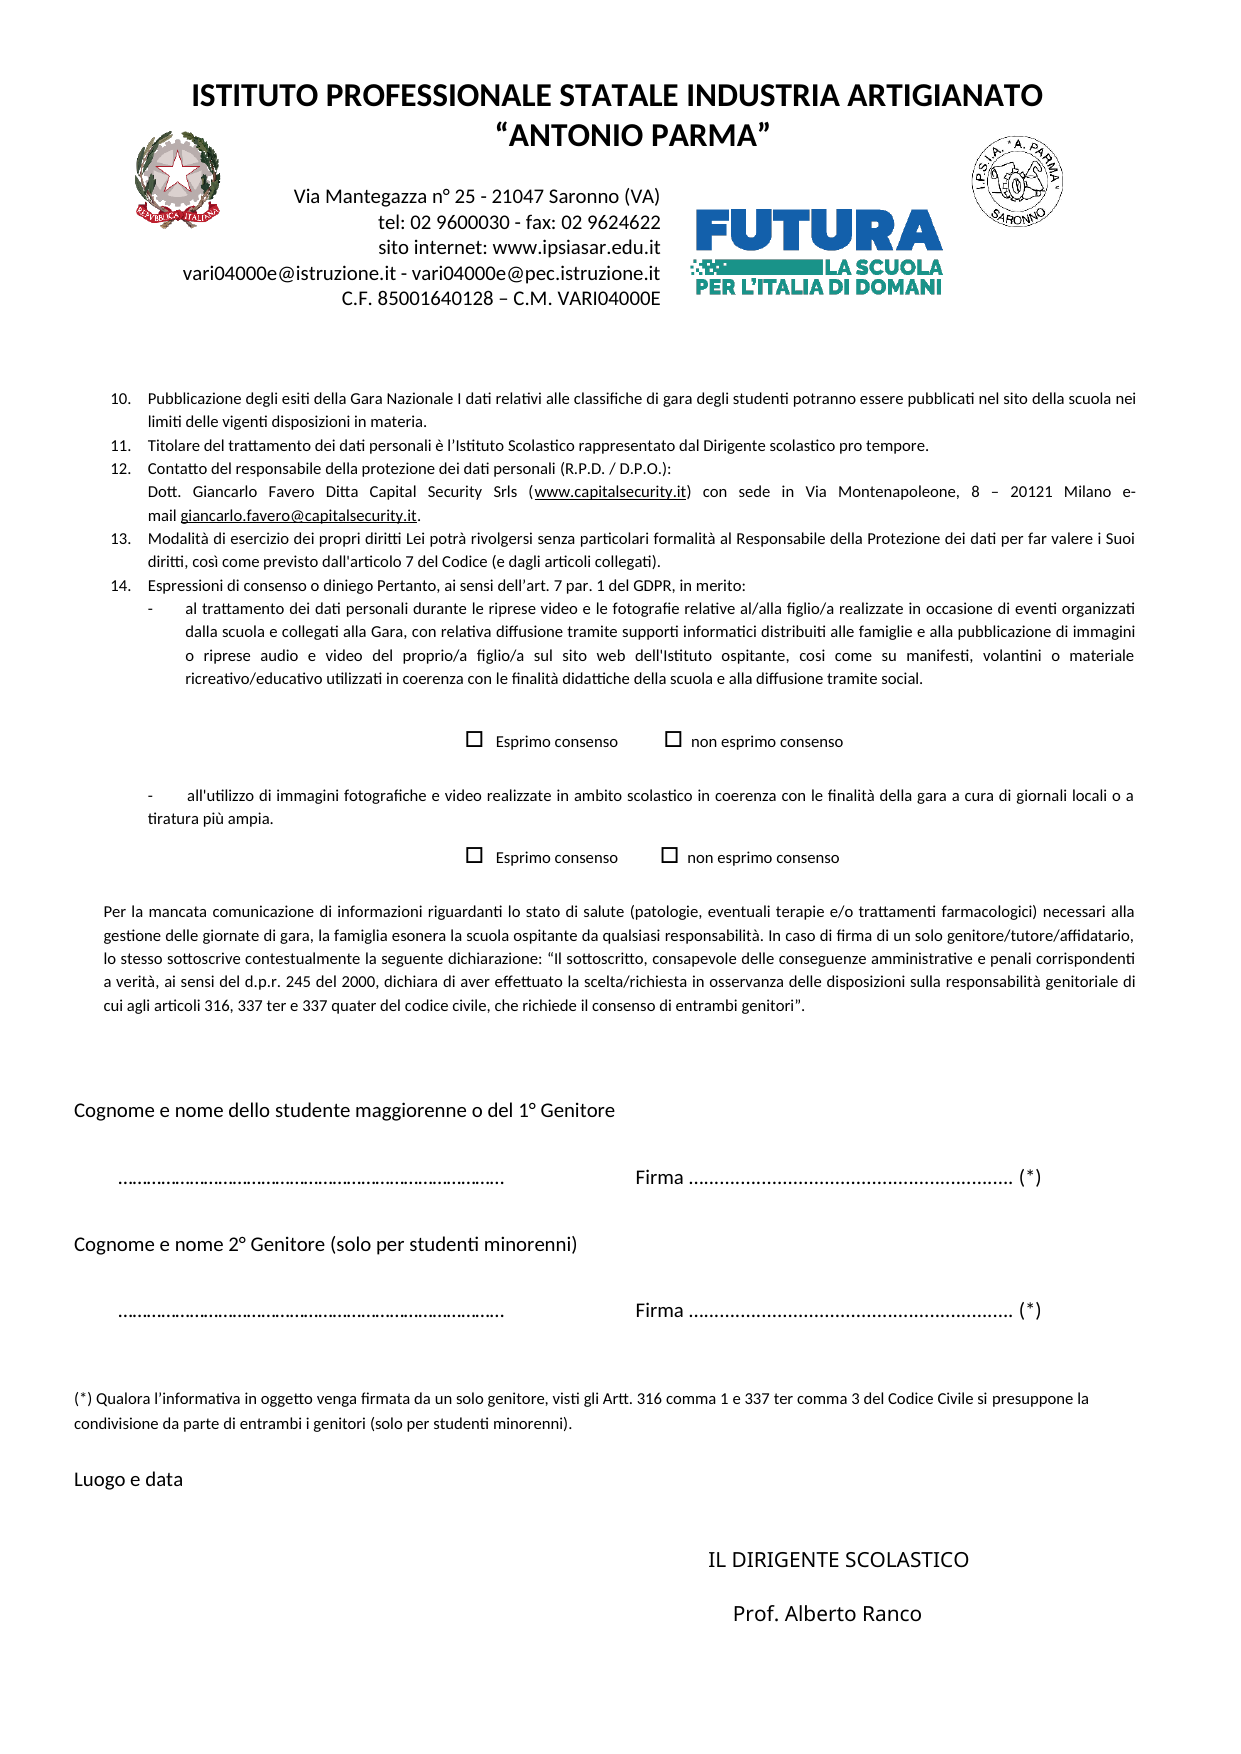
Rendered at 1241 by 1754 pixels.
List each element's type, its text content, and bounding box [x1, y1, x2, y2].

list al trattamento dei dati personali durante le riprese video e le fotografie relative al/alla figlio/a realizzate in occasione di eventi organizzati dalla scuola e collegati alla Gara, con relativa diffusione tramite supporti informatici distribuiti alle famiglie e alla pubblicazione di immagini o riprese audio e video del proprio/a figlio/a sul sito web dell'Istituto ospitante, cosi come su manifesti, volantini o materiale ricreativo/educativo utilizzati in coerenza con le finalità didattiche della scuola e alla diffusione tramite social. [148, 598, 1137, 688]
text ……………………………………………………………………… Firma …........................................................... (*) [118, 1291, 1137, 1324]
list Espressioni di consenso o diniego Pertanto, ai sensi dell’art. 7 par. 1 del GDPR, in merito: [110, 575, 1137, 595]
list □ Esprimo consenso □ non esprimo consenso [148, 715, 1137, 756]
picture [684, 196, 950, 305]
list - all'utilizzo di immagini fotografiche e video realizzate in ambito scolastico in coerenza con le finalità della gara a cura di giornali locali o a tiratura più ampia. [148, 785, 1137, 828]
text IL DIRIGENTE SCOLASTICO [634, 1545, 1137, 1574]
list Titolare del trattamento dei dati personali è l’Istituto Scolastico rappresentato dal Dirigente scolastico pro tempore. [110, 435, 1137, 455]
list Modalità di esercizio dei propri diritti Lei potrà rivolgersi senza particolari formalità al Responsabile della Protezione dei dati per far valere i Suoi diritti, così come previsto dall'articolo 7 del Codice (e dagli articoli collegati). [110, 528, 1137, 572]
picture [134, 130, 221, 229]
list Contatto del responsabile della protezione dei dati personali (R.P.D. / D.P.O.): [110, 458, 1137, 478]
text Luogo e data [74, 1466, 1137, 1492]
list Pubblicazione degli esiti della Gara Nazionale I dati relativi alle classifiche di gara degli studenti potranno essere pubblicati nel sito della scuola nei limiti delle vigenti disposizioni in materia. [110, 388, 1137, 432]
list Dott. Giancarlo Favero Ditta Capital Security Srls (www.capitalsecurity.it) con sede in Via Montenapoleone, 8 – 20121 Milano e-mail giancarlo.favero@capitalsecurity.it. [148, 481, 1137, 525]
text Cognome e nome dello studente maggiorenne o del 1° Genitore [74, 1091, 1137, 1124]
picture [967, 131, 1067, 229]
text Cognome e nome 2° Genitore (solo per studenti minorenni) [74, 1224, 1137, 1258]
list Per la mancata comunicazione di informazioni riguardanti lo stato di salute (patologie, eventuali terapie e/o trattamenti farmacologici) necessari alla gestione delle giornate di gara, la famiglia esonera la scuola ospitante da qualsiasi responsabilità. In caso di firma di un solo genitore/tutore/affidatario, lo stesso sottoscrive contestualmente la seguente dichiarazione: “Il sottoscritto, consapevole delle conseguenze amministrative e penali corrispondenti a verità, ai sensi del d.p.r. 245 del 2000, dichiara di aver effettuato la scelta/richiesta in osservanza delle disposizioni sulla responsabilità genitoriale di cui agli articoli 316, 337 ter e 337 quater del codice civile, che richiede il consenso di entrambi genitori”. [103, 902, 1137, 1015]
list □ Esprimo consenso □ non esprimo consenso [148, 832, 1137, 872]
text ……………………………………………………………………… Firma …........................................................... (*) [118, 1157, 1137, 1191]
text Prof. Alberto Ranco [118, 1599, 1137, 1627]
text (*) Qualora l’informativa in oggetto venga firmata da un solo genitore, visti gli Artt. 316 comma 1 e 337 ter comma 3 del Codice Civile si presuppone la condivisione da parte di entrambi i genitori (solo per studenti minorenni). [74, 1384, 1101, 1434]
